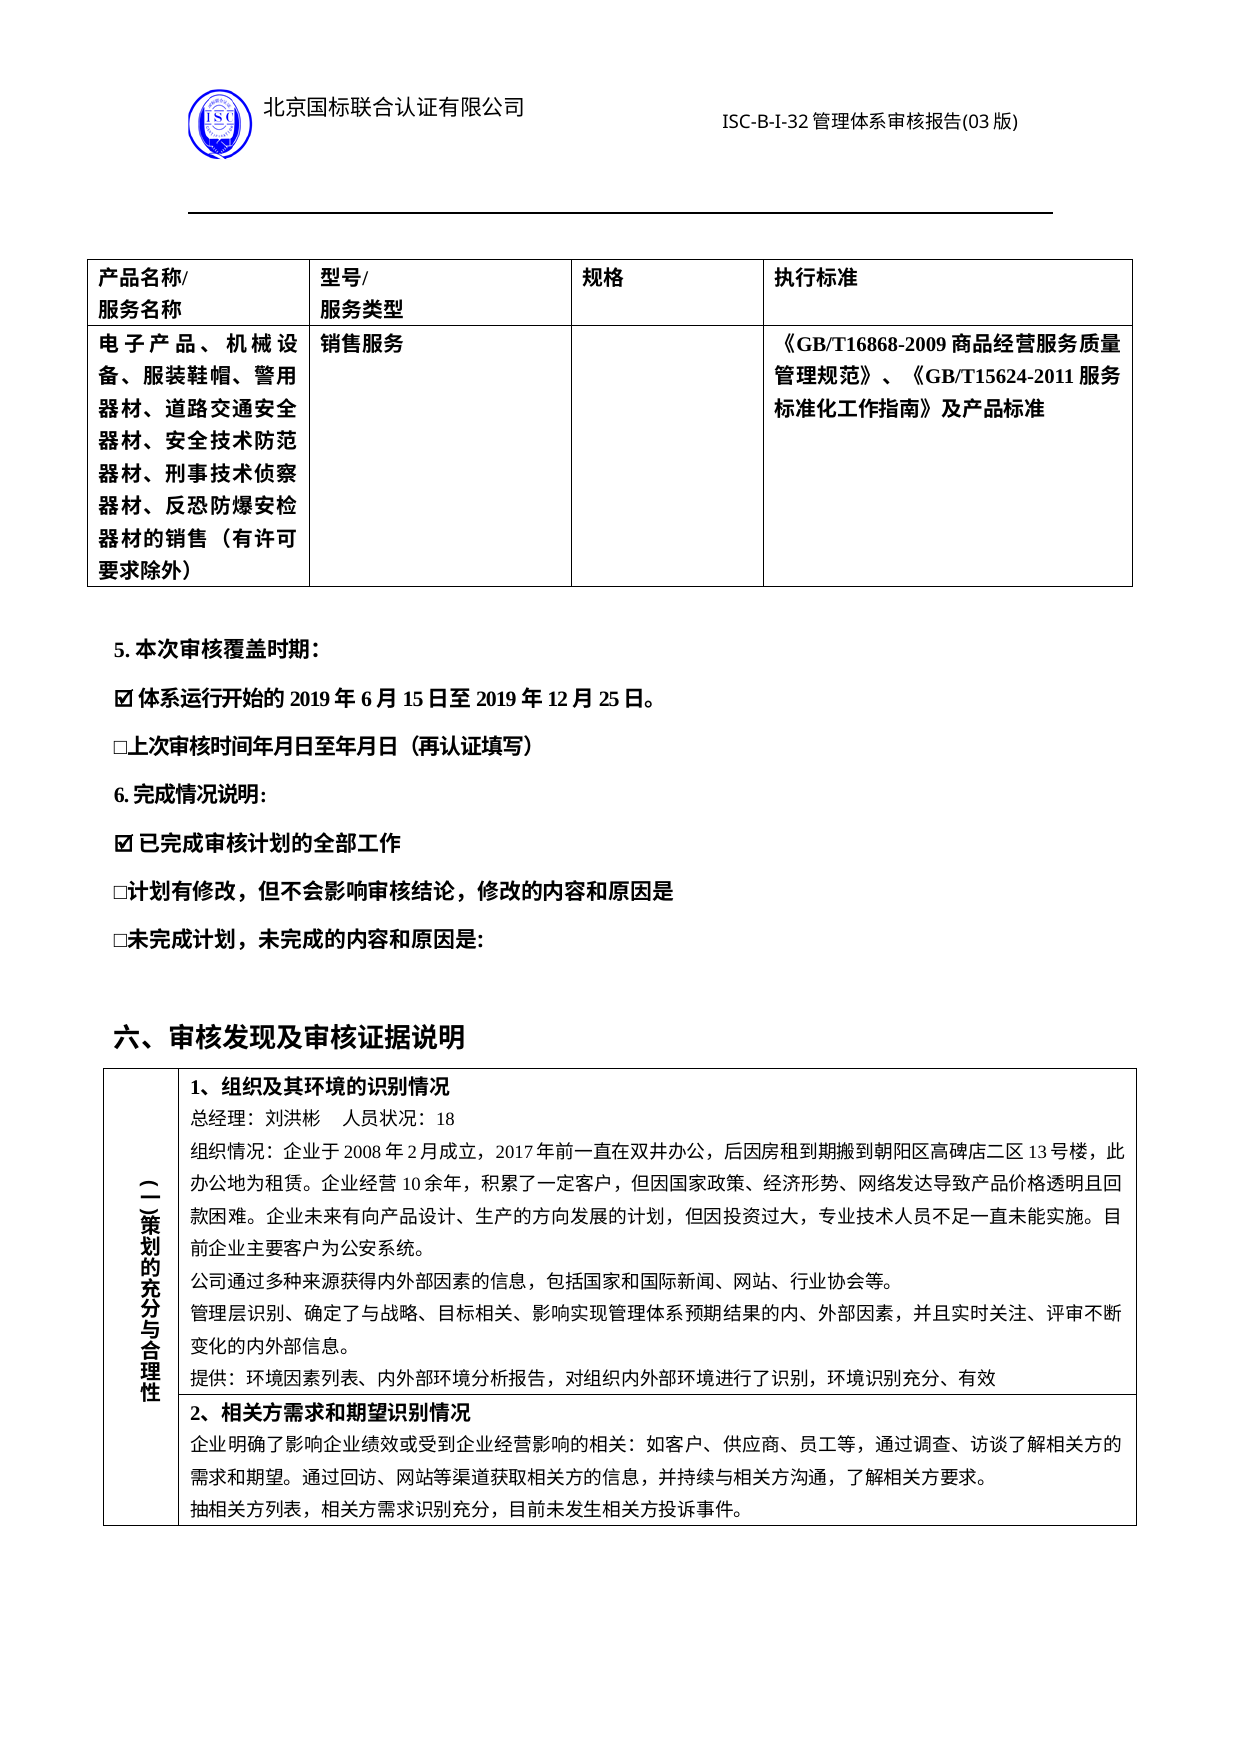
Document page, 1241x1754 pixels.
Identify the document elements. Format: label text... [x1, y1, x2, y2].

text 六、审核发现及审核证据说明 [114, 1003, 1053, 1068]
text □上次审核时间年月日至年月日（再认证填写） [114, 729, 1053, 761]
table_header 规格 [572, 260, 763, 325]
table_header 执行标准 [764, 260, 1132, 325]
text 体系运行开始的2019年6月15日至2019年12月25日。 [114, 680, 1053, 713]
table_header 产品名称/ 服务名称 [88, 260, 309, 325]
text 已完成审核计划的全部工作 [114, 825, 1053, 858]
text □计划有修改，但不会影响审核结论，修改的内容和原因是 [114, 874, 1053, 906]
table_cell [572, 326, 763, 586]
table_cell 电子产品、机械设备、服装鞋帽、警用器材、道路交通安全器材、安全技术防范器材、刑事技术侦察器材、反恐防爆安检器材的销售（有许可要求除外） [88, 326, 309, 586]
table_cell 相关方需求和期望识别情况 企业明确了影响企业绩效或受到企业经营影响的相关：如客户、供应商、员工等，通过调查、访谈了解相关方的需求和期望。通过回访、网站等渠道获取相关方的信息，并持续与相关方沟通，了解相关方要求。 抽相关方列表，相关方需求识别充分，目前未发生相关方投诉事件。 [179, 1395, 1136, 1525]
table_header 型号/ 服务类型 [310, 260, 571, 325]
table_cell 《GB/T16868-2009商品经营服务质量管理规范》、《GB/T15624-2011服务标准化工作指南》及产品标准 [764, 326, 1132, 586]
text 5. 本次审核覆盖时期： [114, 632, 1053, 664]
table_header 1、组织及其环境的识别情况 总经理：刘洪彬 人员状况：18 组织情况：企业于2008年2月成立，2017年前一直在双井办公，后因房租到期搬到朝阳区高碑店二区13号楼，此办公地为租赁。企业经营10余年，积累了一定客户，但因国家政策、经济形势、网络发达导致产品价格透明且回款困难。企业未来有向产品设计、生产的方向发展的计划，但因投资过大，专业技术人员不足一直未能实施。目前企业主要客户为公安系统。 公司通过多种来源获得内外部因素的信息，包括国家和国际新闻、网站、行业协会等。 管理层识别、确定了与战略、目标相关、影响实现管理体系预期结果的内、外部因素，并且实时关注、评审不断变化的内外部信息。 提供：环境因素列表、内外部环境分析报告，对组织内外部环境进行了识别，环境识别充分、有效 [179, 1069, 1136, 1394]
picture [187, 89, 253, 158]
text 6. 完成情况说明: [114, 777, 1053, 809]
table_header (一)策划的充分与合理性 [104, 1069, 178, 1525]
text □未完成计划，未完成的内容和原因是: [114, 922, 1053, 954]
table_cell 销售服务 [310, 326, 571, 586]
